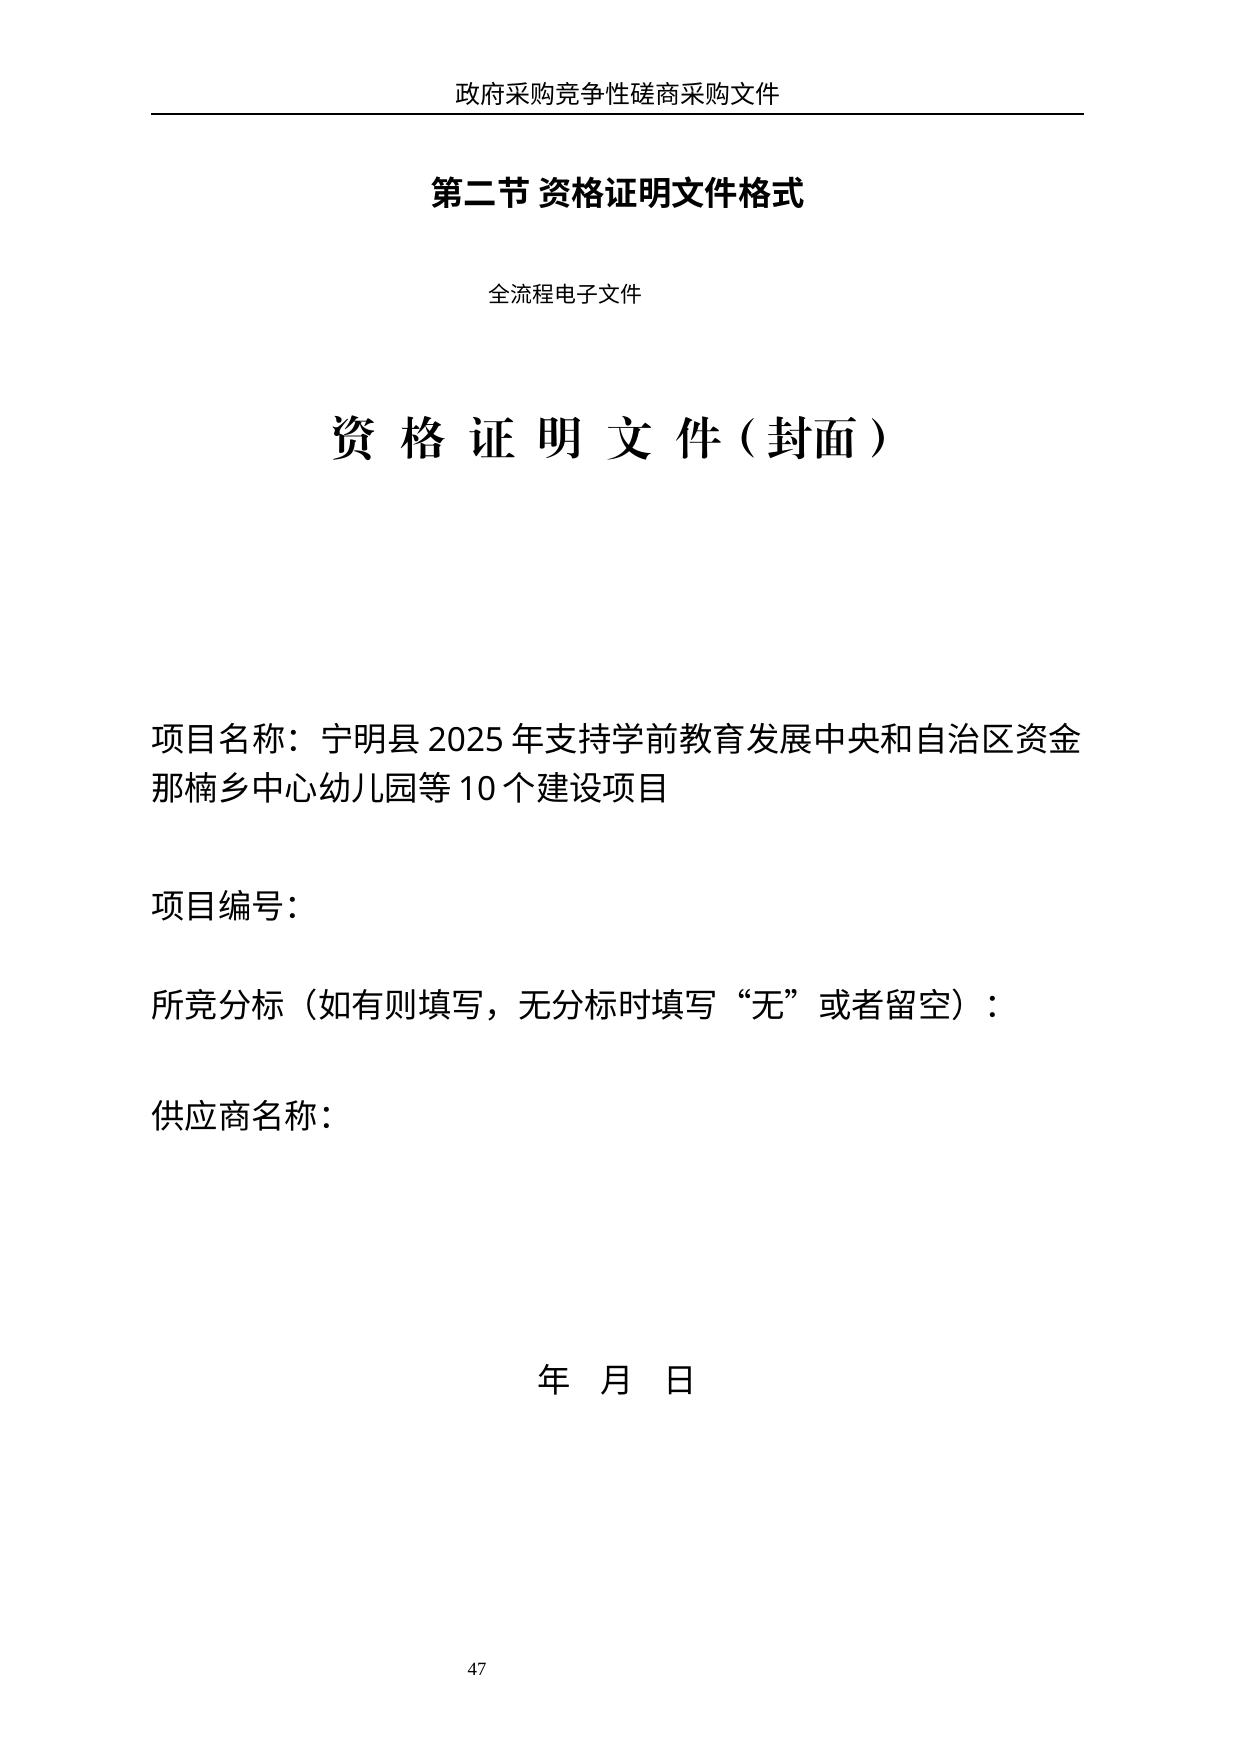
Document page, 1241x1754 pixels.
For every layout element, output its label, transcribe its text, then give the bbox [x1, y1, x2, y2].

text 项目名称：宁明县2025年支持学前教育发展中央和自治区资金那楠乡中心幼儿园等10个建设项目 [151, 713, 1084, 810]
text 年 月 日 [151, 1353, 1084, 1402]
text 全流程电子文件 [151, 277, 1084, 309]
text 所竞分标（如有则填写，无分标时填写“无”或者留空）： [151, 979, 1084, 1027]
text 项目编号： [151, 880, 1084, 928]
subtitle 第二节 资格证明文件格式 [151, 167, 1084, 215]
text 供应商名称： [151, 1090, 1084, 1138]
text 资 格 证 明 文 件（封面） [151, 414, 1084, 468]
